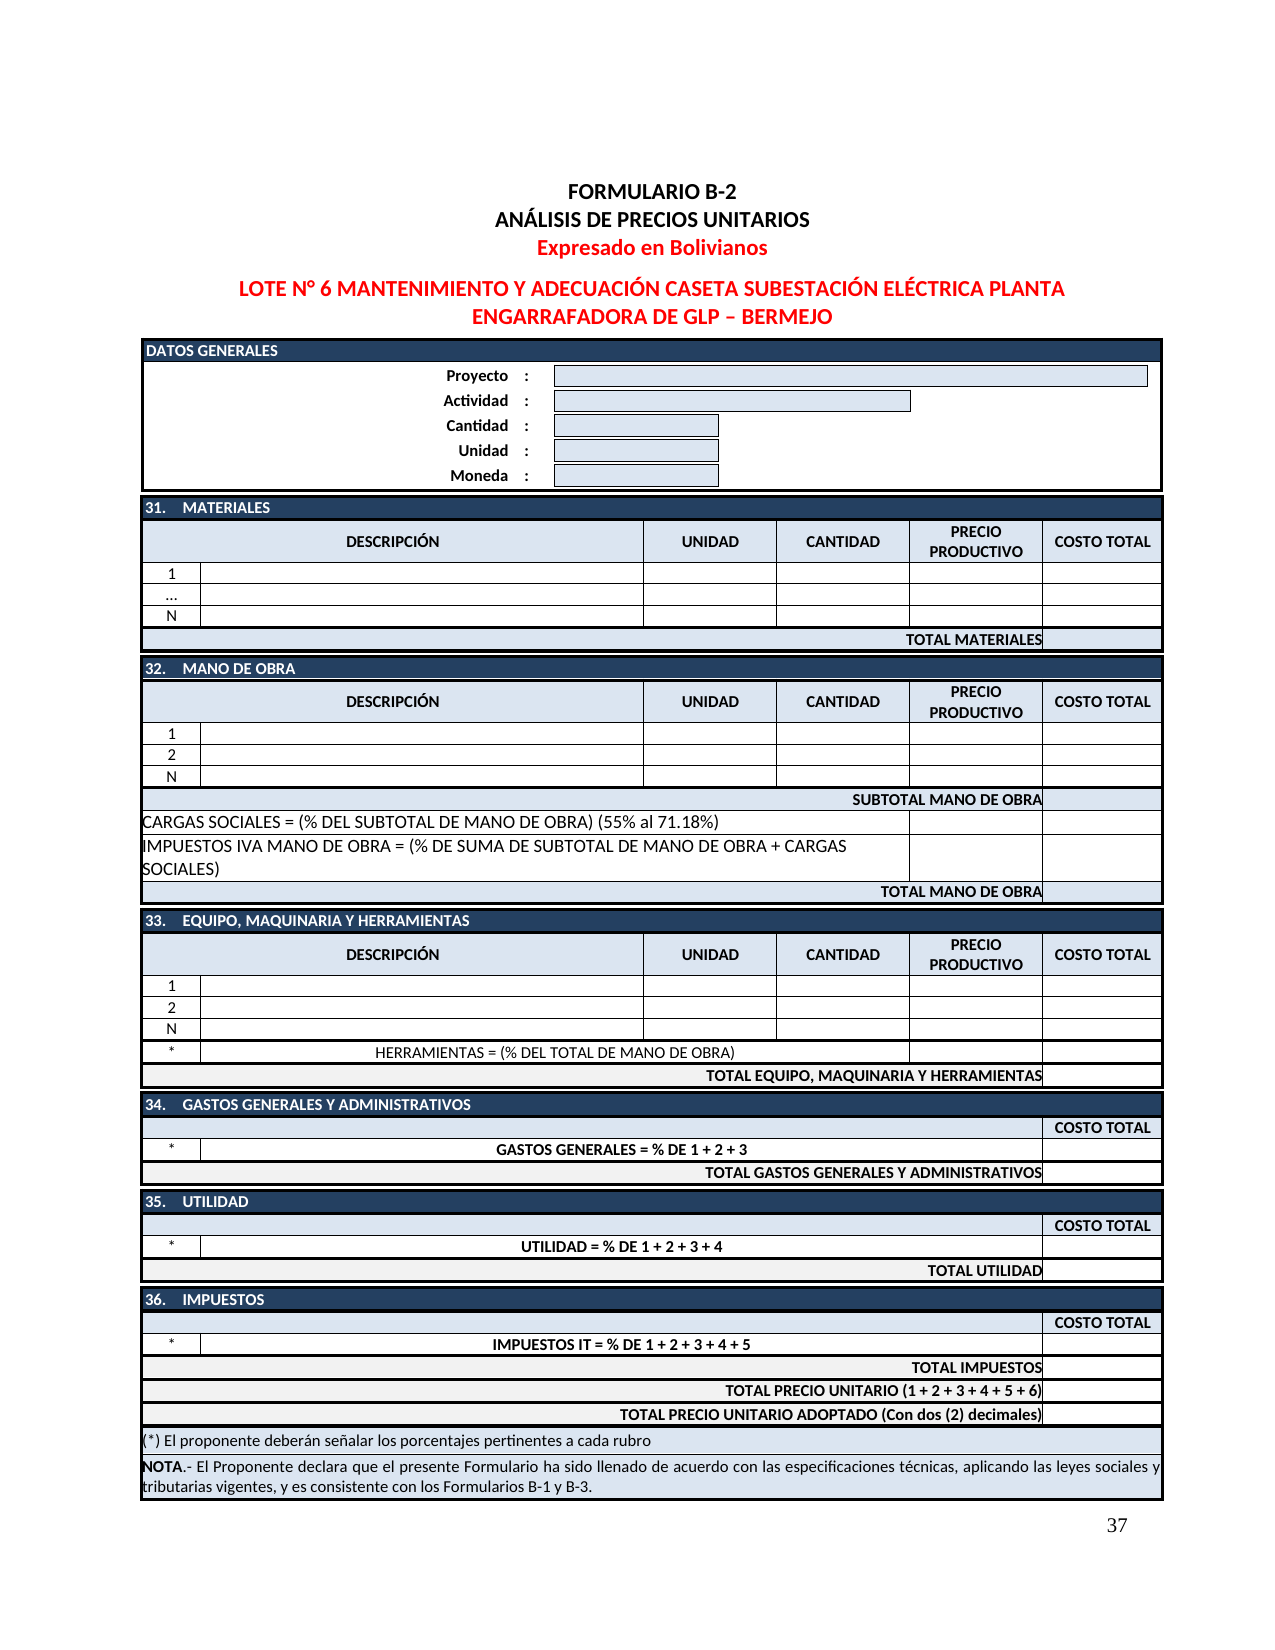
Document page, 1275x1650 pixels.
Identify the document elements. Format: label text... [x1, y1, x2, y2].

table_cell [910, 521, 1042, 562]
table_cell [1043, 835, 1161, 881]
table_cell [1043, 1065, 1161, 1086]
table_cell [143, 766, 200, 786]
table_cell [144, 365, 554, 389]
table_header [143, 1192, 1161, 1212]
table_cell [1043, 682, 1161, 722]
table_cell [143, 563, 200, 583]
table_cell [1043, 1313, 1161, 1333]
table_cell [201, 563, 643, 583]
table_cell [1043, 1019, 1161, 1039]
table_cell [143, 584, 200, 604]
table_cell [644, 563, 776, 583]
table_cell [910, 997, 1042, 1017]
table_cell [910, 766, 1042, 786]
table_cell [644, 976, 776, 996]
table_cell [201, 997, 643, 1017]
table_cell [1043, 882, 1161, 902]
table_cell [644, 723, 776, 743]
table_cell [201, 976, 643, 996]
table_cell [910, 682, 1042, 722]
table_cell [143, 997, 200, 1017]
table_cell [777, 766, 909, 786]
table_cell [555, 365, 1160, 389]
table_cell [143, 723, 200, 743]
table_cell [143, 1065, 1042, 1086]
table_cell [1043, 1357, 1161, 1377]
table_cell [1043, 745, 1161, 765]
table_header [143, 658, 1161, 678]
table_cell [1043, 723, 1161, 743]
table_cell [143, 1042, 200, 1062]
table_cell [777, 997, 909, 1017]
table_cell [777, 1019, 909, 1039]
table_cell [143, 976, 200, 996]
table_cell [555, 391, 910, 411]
text FORMULARIO B-2 [177, 177, 1127, 205]
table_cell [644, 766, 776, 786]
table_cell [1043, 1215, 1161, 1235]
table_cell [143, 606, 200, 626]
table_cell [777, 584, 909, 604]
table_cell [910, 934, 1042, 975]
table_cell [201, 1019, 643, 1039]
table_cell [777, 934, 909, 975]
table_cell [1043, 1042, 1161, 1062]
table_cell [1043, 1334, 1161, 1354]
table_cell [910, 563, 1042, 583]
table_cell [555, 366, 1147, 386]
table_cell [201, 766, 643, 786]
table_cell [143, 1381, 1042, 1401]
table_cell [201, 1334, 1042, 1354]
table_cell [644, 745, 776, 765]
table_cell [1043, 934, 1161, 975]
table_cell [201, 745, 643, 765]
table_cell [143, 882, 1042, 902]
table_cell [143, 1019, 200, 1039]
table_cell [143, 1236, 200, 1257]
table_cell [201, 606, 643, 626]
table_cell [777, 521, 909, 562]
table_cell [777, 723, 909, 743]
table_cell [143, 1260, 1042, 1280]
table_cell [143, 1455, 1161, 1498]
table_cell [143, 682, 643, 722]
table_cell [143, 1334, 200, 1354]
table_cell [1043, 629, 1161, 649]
text Expresado en Bolivianos [177, 233, 1127, 261]
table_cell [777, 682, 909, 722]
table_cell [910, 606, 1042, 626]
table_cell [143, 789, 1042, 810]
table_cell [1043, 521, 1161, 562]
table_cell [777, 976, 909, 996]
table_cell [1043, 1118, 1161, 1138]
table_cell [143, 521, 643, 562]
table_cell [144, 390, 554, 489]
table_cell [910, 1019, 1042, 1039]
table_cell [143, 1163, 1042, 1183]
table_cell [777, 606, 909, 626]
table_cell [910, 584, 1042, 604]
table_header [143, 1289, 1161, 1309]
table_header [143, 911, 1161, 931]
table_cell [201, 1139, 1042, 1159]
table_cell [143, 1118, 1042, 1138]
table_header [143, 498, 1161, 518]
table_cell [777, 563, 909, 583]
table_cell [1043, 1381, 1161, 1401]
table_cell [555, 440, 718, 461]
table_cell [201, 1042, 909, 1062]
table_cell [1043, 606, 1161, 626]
text LOTE N° 6 MANTENIMIENTO Y ADECUACIÓN CASETA SUBESTACIÓN ELÉCTRICA PLANTA ENGARRAFADORA DE GLP – BERMEJO [177, 274, 1127, 330]
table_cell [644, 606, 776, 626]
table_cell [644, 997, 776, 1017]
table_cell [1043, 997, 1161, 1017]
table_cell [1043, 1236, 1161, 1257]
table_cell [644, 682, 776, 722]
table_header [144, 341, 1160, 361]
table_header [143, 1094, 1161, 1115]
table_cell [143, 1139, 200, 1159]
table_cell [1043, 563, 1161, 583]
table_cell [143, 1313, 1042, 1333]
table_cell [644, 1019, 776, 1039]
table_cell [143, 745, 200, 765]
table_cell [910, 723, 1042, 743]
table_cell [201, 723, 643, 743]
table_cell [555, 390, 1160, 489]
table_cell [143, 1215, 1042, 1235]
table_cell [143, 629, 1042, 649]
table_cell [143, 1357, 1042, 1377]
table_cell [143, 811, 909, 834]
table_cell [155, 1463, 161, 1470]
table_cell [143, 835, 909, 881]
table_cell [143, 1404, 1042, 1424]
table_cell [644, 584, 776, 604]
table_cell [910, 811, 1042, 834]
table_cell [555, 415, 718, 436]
text ANÁLISIS DE PRECIOS UNITARIOS [177, 205, 1127, 233]
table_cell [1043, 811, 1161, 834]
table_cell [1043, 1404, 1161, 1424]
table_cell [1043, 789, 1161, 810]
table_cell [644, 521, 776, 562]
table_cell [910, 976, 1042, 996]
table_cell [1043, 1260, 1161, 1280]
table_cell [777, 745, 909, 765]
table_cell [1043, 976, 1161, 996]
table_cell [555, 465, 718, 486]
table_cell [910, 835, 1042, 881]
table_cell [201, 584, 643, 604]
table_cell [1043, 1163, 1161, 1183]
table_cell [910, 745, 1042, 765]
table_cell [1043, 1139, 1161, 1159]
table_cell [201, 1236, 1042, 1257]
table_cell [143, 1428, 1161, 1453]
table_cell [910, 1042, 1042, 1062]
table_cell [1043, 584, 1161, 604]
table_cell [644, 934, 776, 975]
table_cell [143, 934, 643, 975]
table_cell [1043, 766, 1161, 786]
